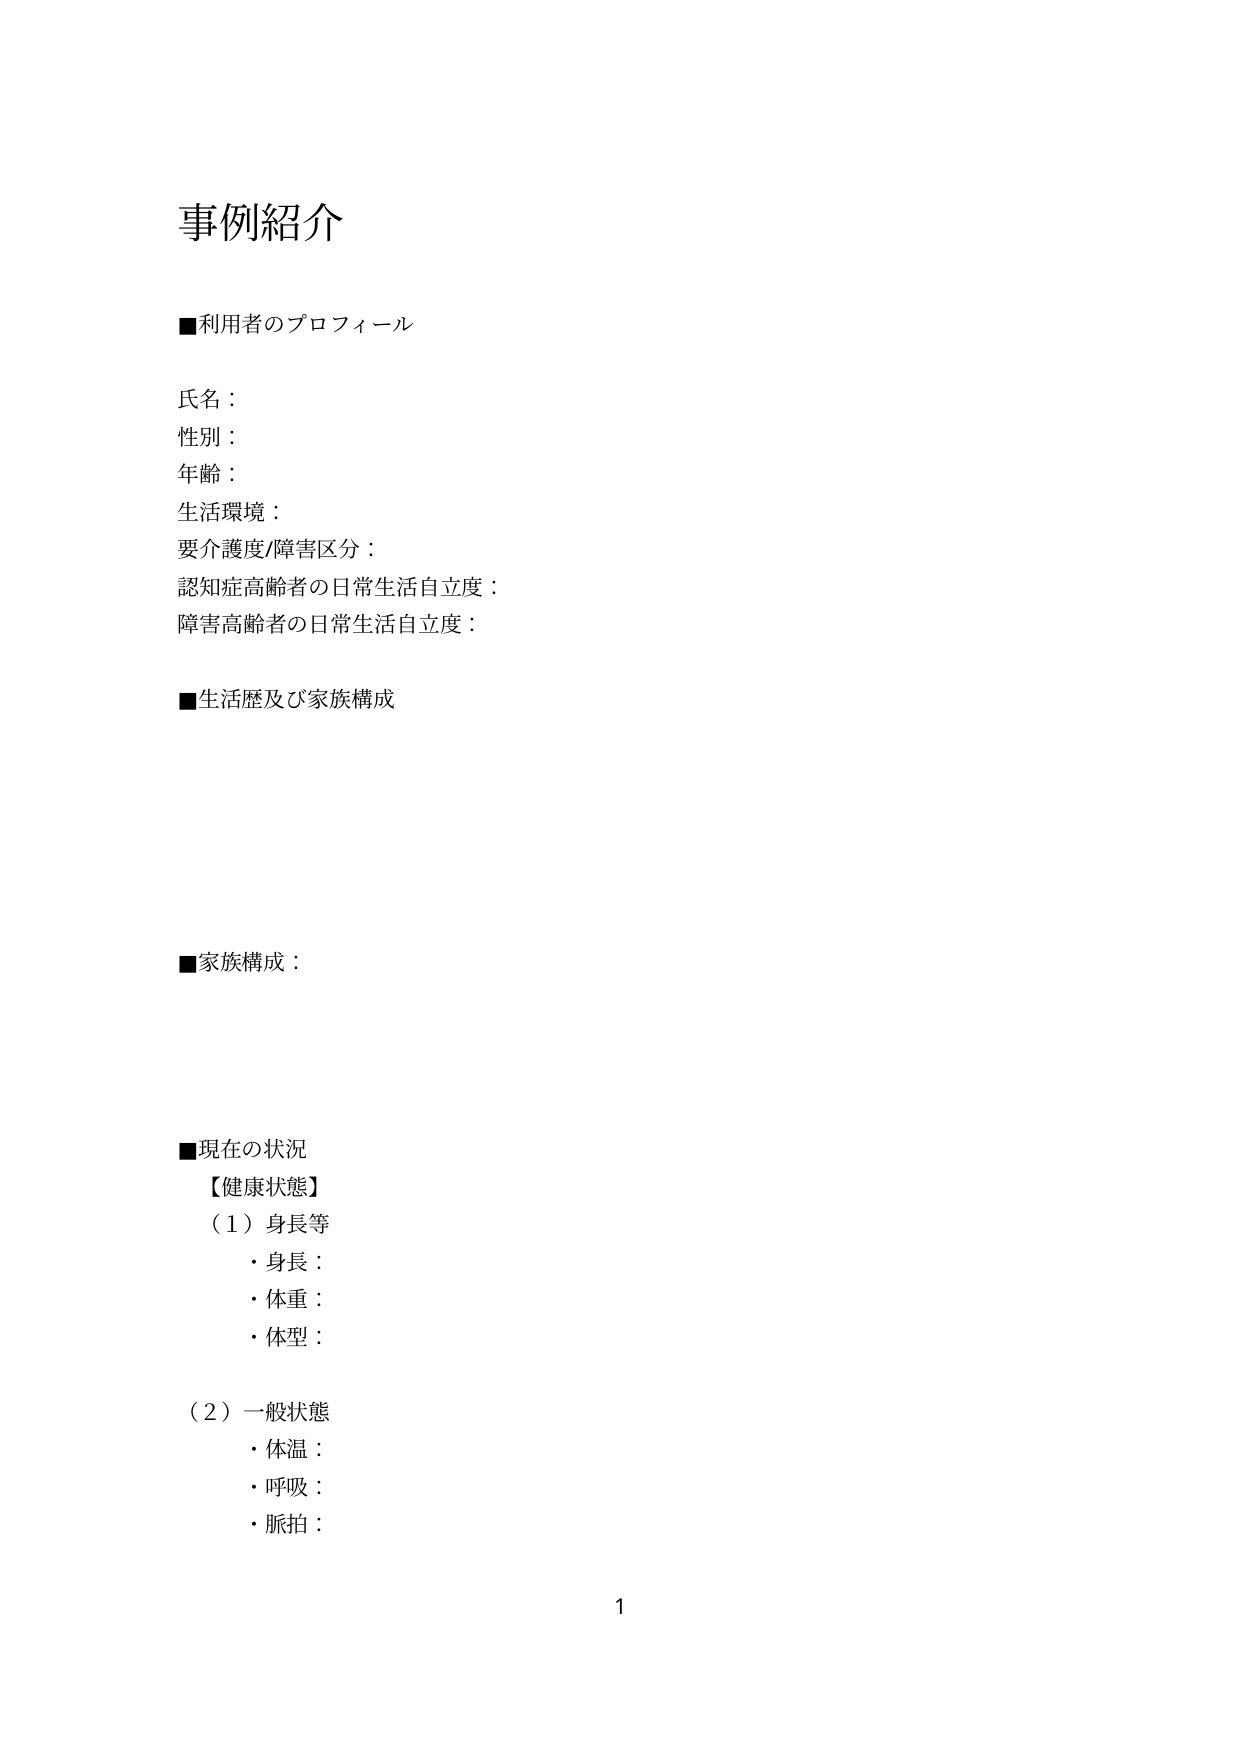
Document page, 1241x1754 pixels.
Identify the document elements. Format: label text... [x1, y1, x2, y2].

text 性別： [177, 417, 1063, 455]
text 【健康状態】 [177, 1167, 1063, 1205]
text ・呼吸： [177, 1467, 1063, 1505]
text 障害高齢者の日常生活自立度： [177, 605, 1063, 642]
text （１）身長等 [177, 1205, 1063, 1242]
text ■家族構成： [177, 942, 1063, 980]
text 生活環境： [177, 492, 1063, 530]
text 要介護度/障害区分： [177, 530, 1063, 567]
text ■現在の状況 [177, 1130, 1063, 1167]
text ■利用者のプロフィール [177, 305, 1063, 342]
text 事例紹介 [177, 183, 1063, 258]
text 氏名： [177, 380, 1063, 417]
text ■生活歴及び家族構成 [177, 680, 1063, 717]
text ・体型： [177, 1317, 1063, 1355]
text （２）一般状態 [177, 1392, 1063, 1430]
text ・体温： [177, 1430, 1063, 1467]
text ・体重： [177, 1280, 1063, 1317]
text ・身長： [177, 1242, 1063, 1280]
text ・脈拍： [177, 1505, 1063, 1542]
text 年齢： [177, 455, 1063, 492]
text 認知症高齢者の日常生活自立度： [177, 567, 1063, 605]
